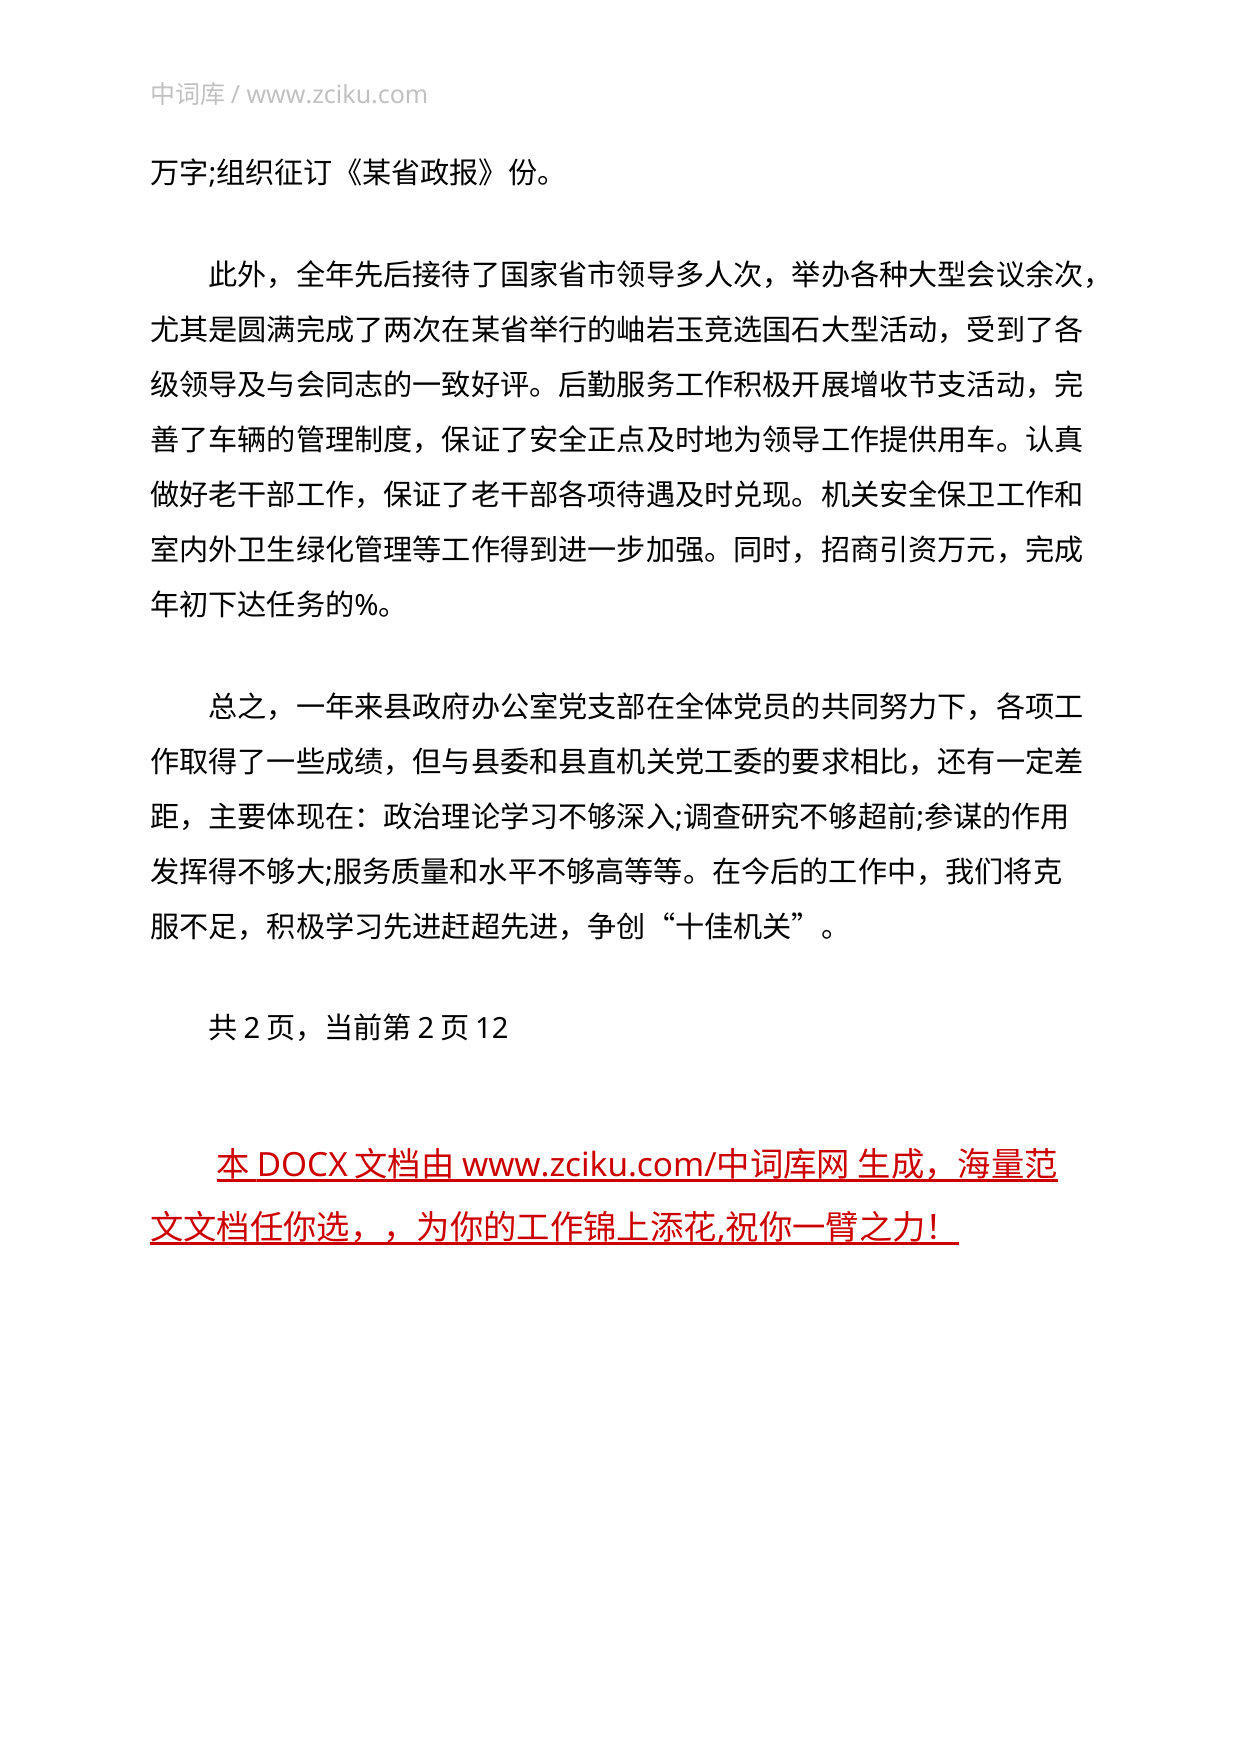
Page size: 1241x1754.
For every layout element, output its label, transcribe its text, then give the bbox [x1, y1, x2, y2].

text 本DOCX文档由 www.zciku.com/中词库网 生成，海量范文文档任你选，，为你的工作锦上添花,祝你一臂之力！ [150, 1138, 1090, 1249]
text 此外，全年先后接待了国家省市领导多人次，举办各种大型会议余次，尤其是圆满完成了两次在某省举行的岫岩玉竞选国石大型活动，受到了各级领导及与会同志的一致好评。后勤服务工作积极开展增收节支活动，完善了车辆的管理制度，保证了安全正点及时地为领导工作提供用车。认真做好老干部工作，保证了老干部各项待遇及时兑现。机关安全保卫工作和室内外卫生绿化管理等工作得到进一步加强。同时，招商引资万元，完成年初下达任务的%。 [150, 252, 1090, 624]
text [150, 150, 1090, 192]
text 总之，一年来县政府办公室党支部在全体党员的共同努力下，各项工作取得了一些成绩，但与县委和县直机关党工委的要求相比，还有一定差距，主要体现在：政治理论学习不够深入;调查研究不够超前;参谋的作用发挥得不够大;服务质量和水平不够高等等。在今后的工作中，我们将克服不足，积极学习先进赶超先进，争创“十佳机关”。 [150, 683, 1090, 945]
text 共2页，当前第2页12 [150, 1005, 1090, 1047]
